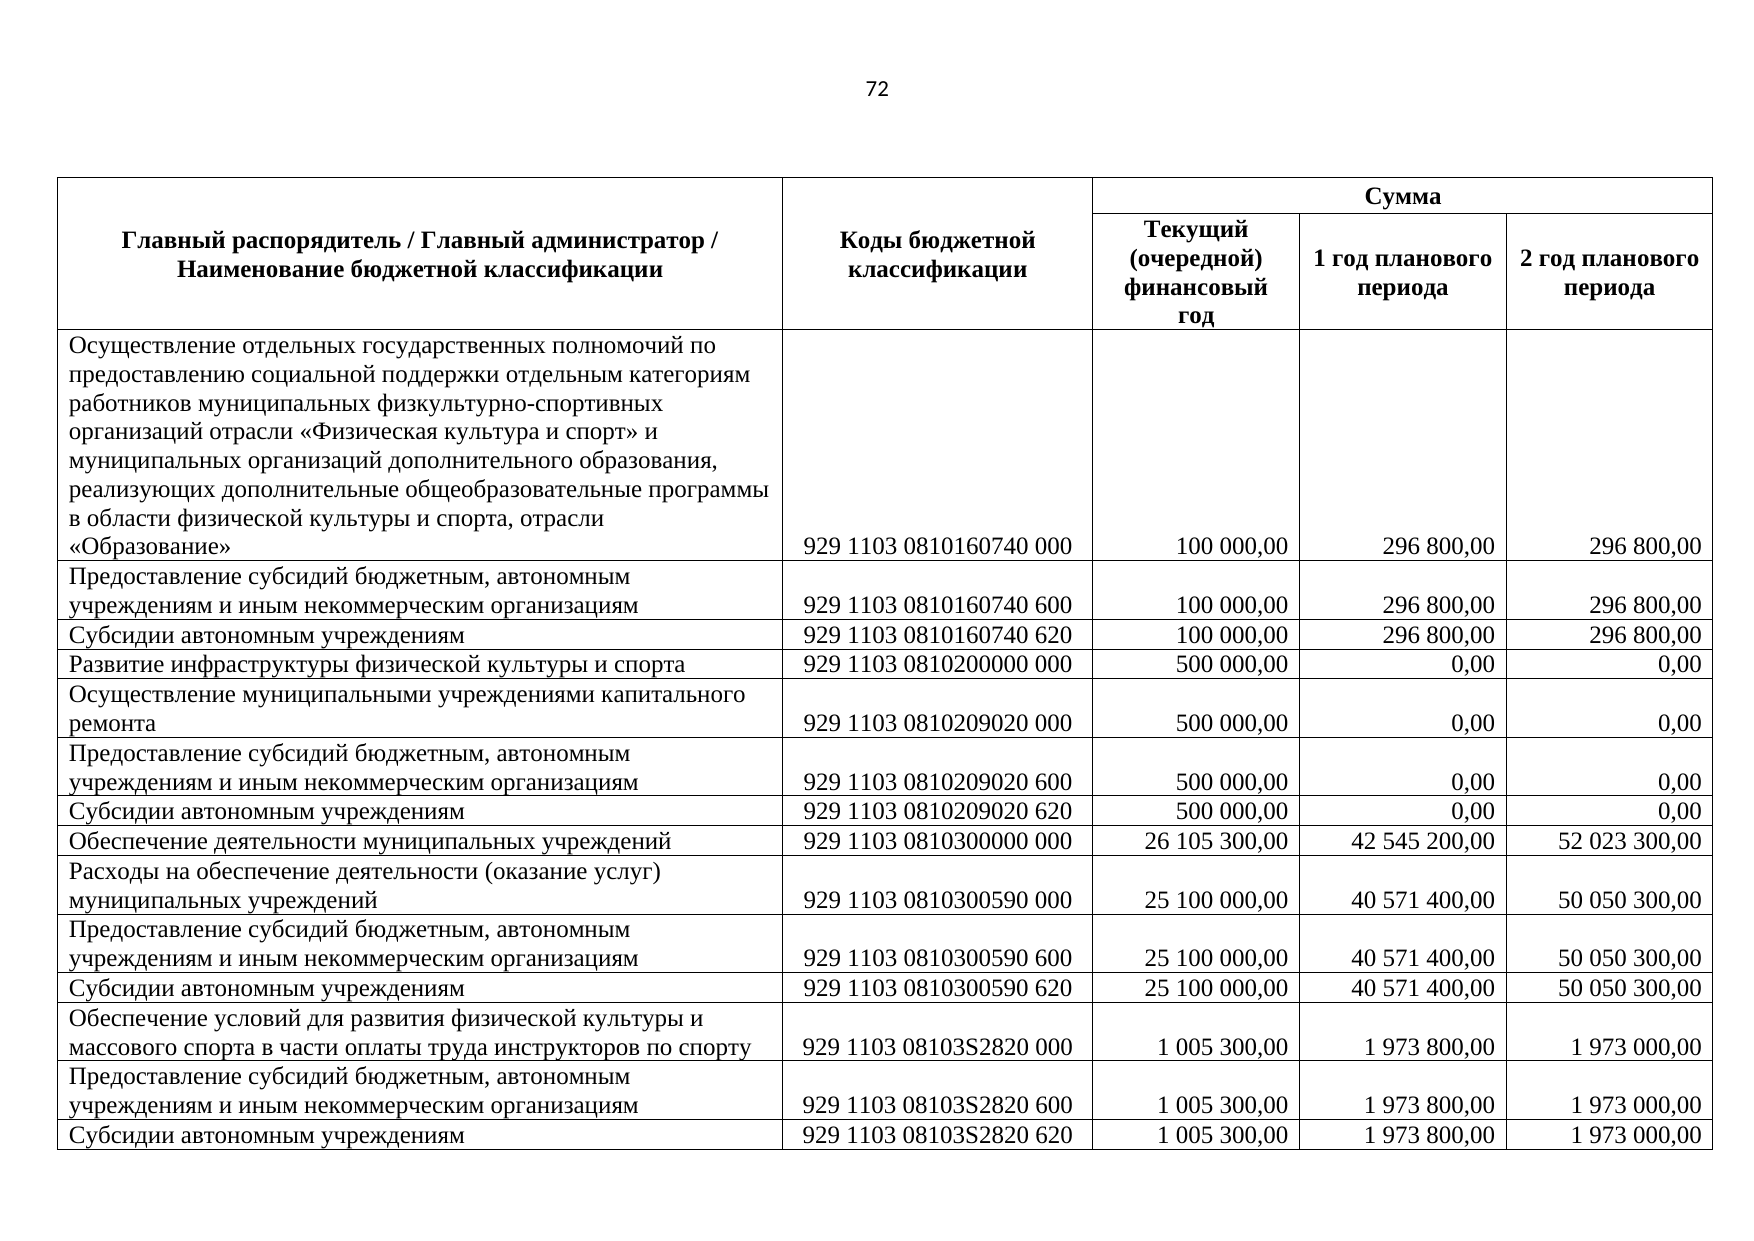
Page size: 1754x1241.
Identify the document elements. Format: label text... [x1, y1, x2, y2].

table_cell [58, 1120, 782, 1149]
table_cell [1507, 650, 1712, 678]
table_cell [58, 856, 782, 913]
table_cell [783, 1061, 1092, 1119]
table_header Сумма [1093, 178, 1712, 213]
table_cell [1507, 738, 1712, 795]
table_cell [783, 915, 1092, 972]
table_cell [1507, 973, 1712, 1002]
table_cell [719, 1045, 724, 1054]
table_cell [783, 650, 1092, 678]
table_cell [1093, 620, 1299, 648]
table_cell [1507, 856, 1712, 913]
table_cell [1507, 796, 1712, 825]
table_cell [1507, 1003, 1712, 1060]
table_cell 2 год планового периода [1507, 214, 1712, 329]
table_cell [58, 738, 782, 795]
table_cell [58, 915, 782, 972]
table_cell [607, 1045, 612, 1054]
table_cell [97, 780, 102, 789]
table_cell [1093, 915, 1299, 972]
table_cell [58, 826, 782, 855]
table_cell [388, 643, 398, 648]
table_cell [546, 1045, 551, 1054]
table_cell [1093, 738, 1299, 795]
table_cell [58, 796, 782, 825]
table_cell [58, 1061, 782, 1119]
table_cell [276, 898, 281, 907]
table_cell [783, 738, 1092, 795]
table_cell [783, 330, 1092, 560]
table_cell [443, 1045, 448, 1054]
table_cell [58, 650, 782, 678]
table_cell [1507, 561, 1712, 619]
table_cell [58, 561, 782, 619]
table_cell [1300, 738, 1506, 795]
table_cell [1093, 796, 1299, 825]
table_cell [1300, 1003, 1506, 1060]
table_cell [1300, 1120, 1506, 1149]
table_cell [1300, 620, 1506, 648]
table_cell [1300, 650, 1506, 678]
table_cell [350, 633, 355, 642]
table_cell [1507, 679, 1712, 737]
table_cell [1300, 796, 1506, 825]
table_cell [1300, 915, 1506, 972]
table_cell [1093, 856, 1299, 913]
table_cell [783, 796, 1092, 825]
table_cell 1 год планового периода [1300, 214, 1506, 329]
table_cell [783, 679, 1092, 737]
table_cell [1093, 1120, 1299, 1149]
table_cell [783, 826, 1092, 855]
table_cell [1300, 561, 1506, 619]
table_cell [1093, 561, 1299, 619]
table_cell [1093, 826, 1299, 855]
table_header Главный распорядитель / Главный администратор / Наименование бюджетной классификации [58, 178, 782, 329]
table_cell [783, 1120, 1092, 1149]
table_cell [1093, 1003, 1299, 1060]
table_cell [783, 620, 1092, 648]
table_cell Текущий (очередной) финансовый год [1093, 214, 1299, 329]
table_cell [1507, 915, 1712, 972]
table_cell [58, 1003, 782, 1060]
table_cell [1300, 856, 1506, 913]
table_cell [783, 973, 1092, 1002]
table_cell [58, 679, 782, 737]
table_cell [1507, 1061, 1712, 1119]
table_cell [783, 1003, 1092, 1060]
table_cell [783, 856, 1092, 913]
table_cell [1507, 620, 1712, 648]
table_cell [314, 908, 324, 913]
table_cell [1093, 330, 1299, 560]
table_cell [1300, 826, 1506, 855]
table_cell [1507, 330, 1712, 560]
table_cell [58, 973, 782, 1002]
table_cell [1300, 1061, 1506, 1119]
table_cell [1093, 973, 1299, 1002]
table_header Коды бюджетной классификации [783, 178, 1092, 329]
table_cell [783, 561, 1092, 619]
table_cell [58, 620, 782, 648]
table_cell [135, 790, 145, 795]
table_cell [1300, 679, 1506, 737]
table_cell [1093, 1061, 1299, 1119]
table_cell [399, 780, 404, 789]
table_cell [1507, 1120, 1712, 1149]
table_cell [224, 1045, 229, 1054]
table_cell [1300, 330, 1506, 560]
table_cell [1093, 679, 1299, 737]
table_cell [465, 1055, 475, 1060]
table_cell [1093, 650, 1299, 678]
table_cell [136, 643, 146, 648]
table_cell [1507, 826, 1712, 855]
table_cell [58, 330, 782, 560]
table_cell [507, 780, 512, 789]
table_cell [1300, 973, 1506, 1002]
